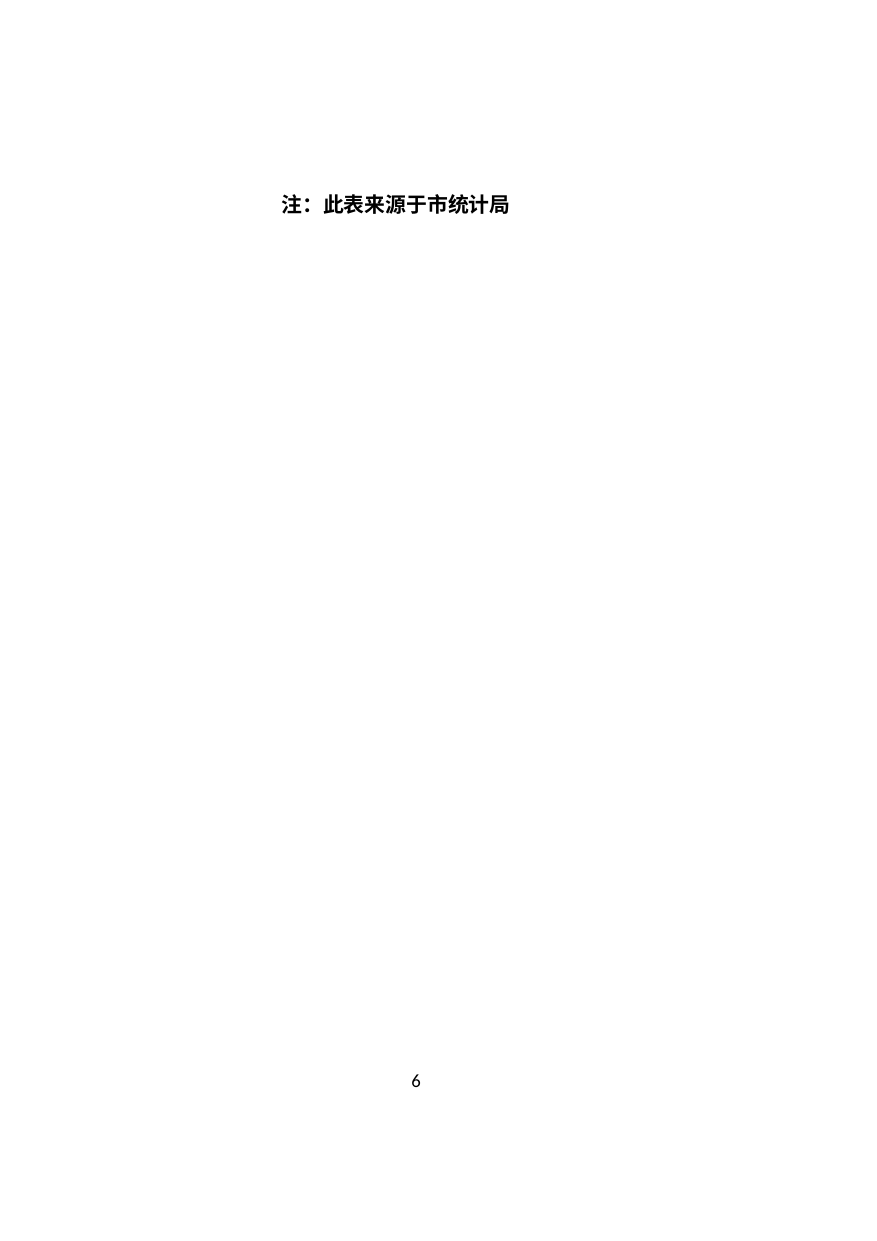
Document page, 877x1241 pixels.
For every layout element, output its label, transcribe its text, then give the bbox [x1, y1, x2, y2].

text 注：此表来源于市统计局 [281, 186, 842, 221]
